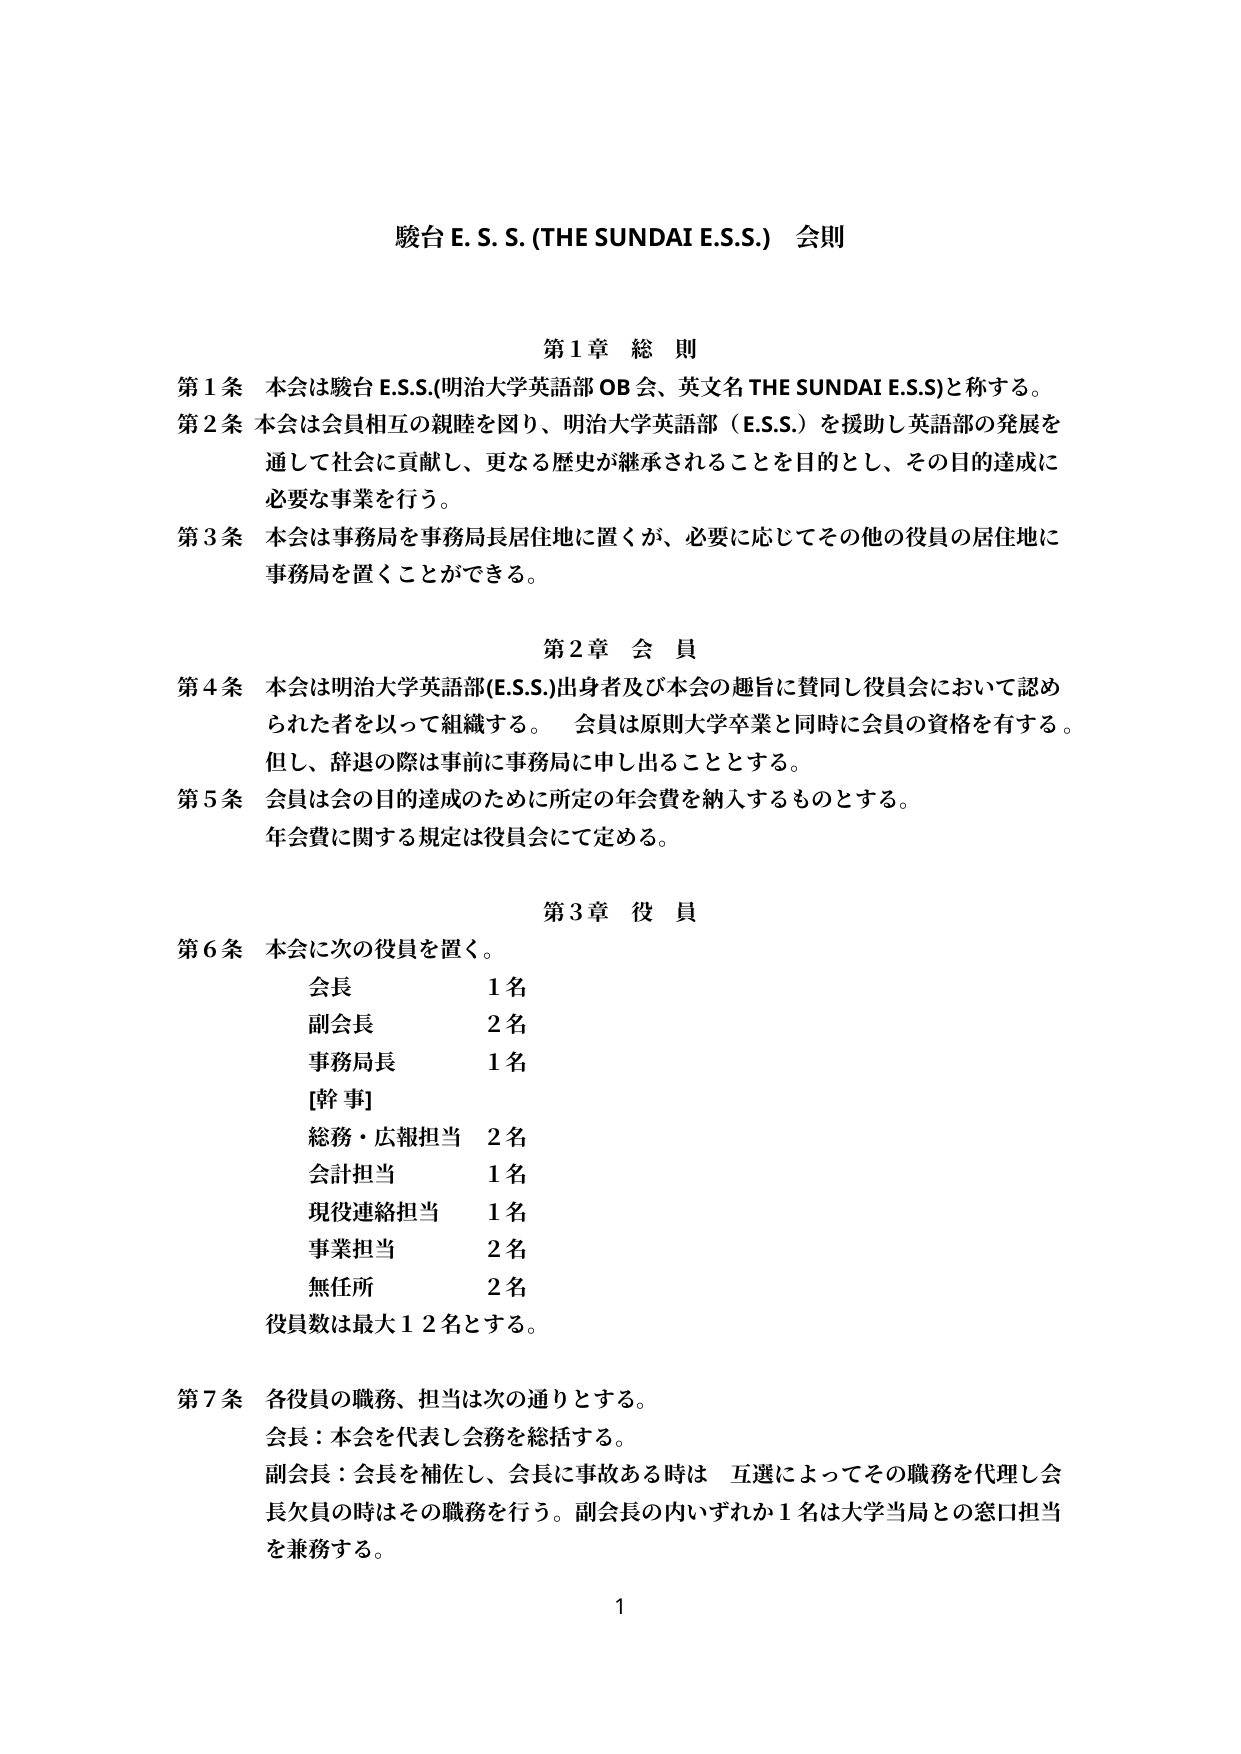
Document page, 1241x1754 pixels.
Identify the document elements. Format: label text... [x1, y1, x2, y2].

text 駿台E. S. S. (THE SUNDAI E.S.S.) 会則 [177, 217, 1063, 254]
text 第２条 本会は会員相互の親睦を図り、明治大学英語部（E.S.S.）を援助し英語部の発展を通して社会に貢献し、更なる歴史が継承されることを目的とし、その目的達成に必要な事業を行う。 [177, 404, 1063, 517]
text 副会長 ２名 [177, 1004, 1063, 1042]
text 総務・広報担当 ２名 [177, 1117, 1063, 1154]
text 事業担当 ２名 [177, 1229, 1063, 1267]
text 役員数は最大１２名とする。 [177, 1304, 1063, 1342]
text 会長 １名 [177, 967, 1063, 1004]
text 第４条 本会は明治大学英語部(E.S.S.)出身者及び本会の趣旨に賛同し役員会において認められた者を以って組織する。 会員は原則大学卒業と同時に会員の資格を有する。但し、辞退の際は事前に事務局に申し出ることとする。 [177, 667, 1063, 779]
text 第１条 本会は駿台E.S.S.(明治大学英語部OB会、英文名THE SUNDAI E.S.S)と称する。 [177, 367, 1063, 404]
text 会長：本会を代表し会務を総括する。 [177, 1417, 1063, 1454]
text 第３条 本会は事務局を事務局長居住地に置くが、必要に応じてその他の役員の居住地に事務局を置くことができる。 [177, 517, 1063, 592]
text 第１章 総 則 [177, 329, 1063, 367]
text 第５条 会員は会の目的達成のために所定の年会費を納入するものとする。 [177, 779, 1063, 817]
text 第３章 役 員 [177, 892, 1063, 929]
text 副会長：会長を補佐し、会長に事故ある時は 互選によってその職務を代理し会長欠員の時はその職務を行う。副会長の内いずれか１名は大学当局との窓口担当を兼務する。 [265, 1454, 1063, 1567]
text [幹 事] [177, 1079, 1063, 1117]
text 第６条 本会に次の役員を置く。 [177, 929, 1063, 967]
text 第２章 会 員 [177, 629, 1063, 667]
text 無任所 ２名 [177, 1267, 1063, 1304]
text 会計担当 １名 [177, 1154, 1063, 1192]
text 第７条 各役員の職務、担当は次の通りとする。 [177, 1379, 1063, 1417]
text 年会費に関する規定は役員会にて定める。 [177, 817, 1063, 854]
text 現役連絡担当 １名 [177, 1192, 1063, 1229]
text 事務局長 １名 [177, 1042, 1063, 1079]
